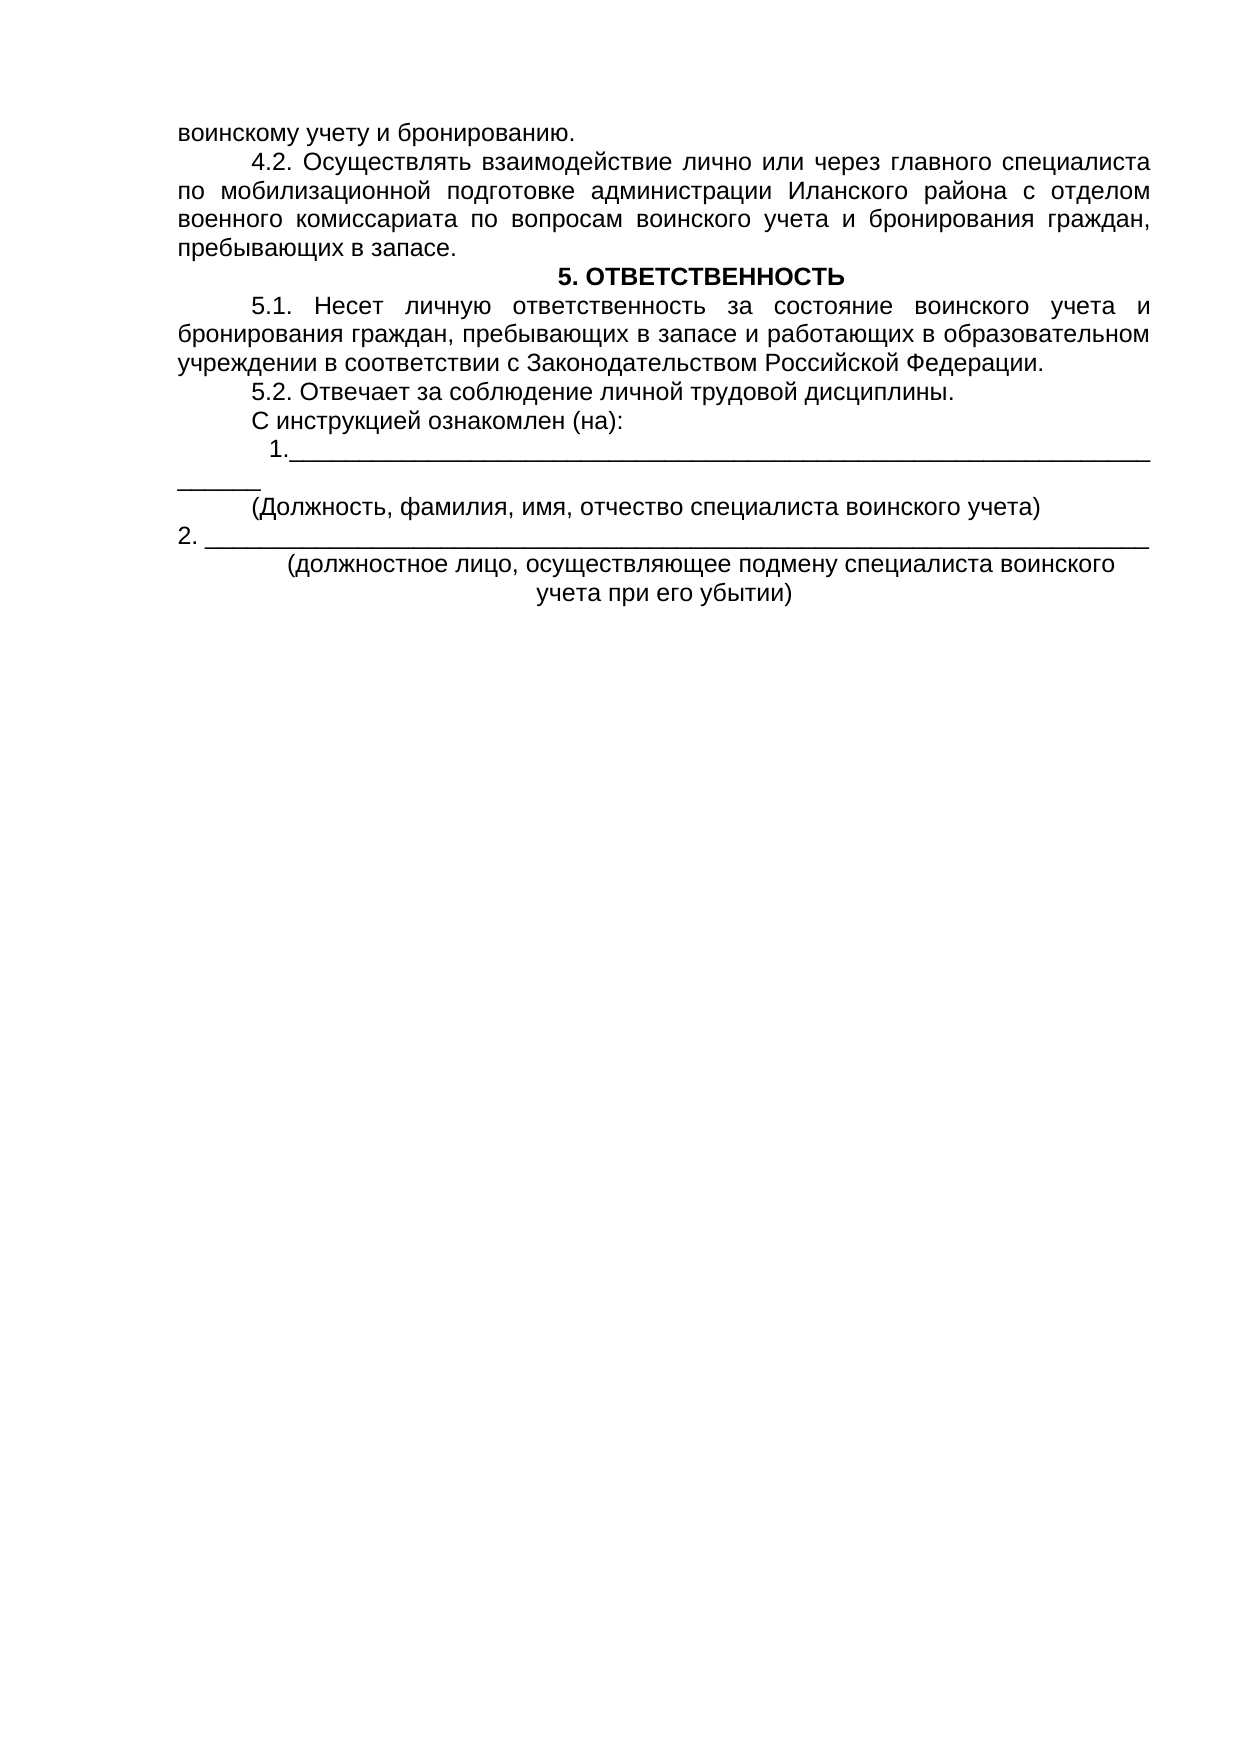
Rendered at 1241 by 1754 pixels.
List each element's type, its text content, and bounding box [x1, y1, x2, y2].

text 5. ОТВЕТСТВЕННОСТЬ [177, 262, 1152, 291]
text С инструкцией ознакомлен (на): [177, 406, 1152, 434]
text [177, 118, 1152, 147]
text (Должность, фамилия, имя, отчество специалиста воинского учета) [177, 492, 1152, 521]
text 4.2. Осуществлять взаимодействие лично или через главного специалиста по мобилизационной подготовке администрации Иланского района с отделом военного комиссариата по вопросам воинского учета и бронирования граждан, пребывающих в запасе. [177, 147, 1152, 262]
text (должностное лицо, осуществляющее подмену специалиста воинского учета при его убытии) [177, 549, 1152, 607]
text 5.2. Отвечает за соблюдение личной трудовой дисциплины. [177, 377, 1152, 406]
text 1.____________________________________________________________________ [177, 434, 1152, 492]
text 5.1. Несет личную ответственность за состояние воинского учета и бронирования граждан, пребывающих в запасе и работающих в образовательном учреждении в соответствии с Законодательством Российской Федерации. [177, 291, 1152, 377]
text 2. ____________________________________________________________________ [177, 521, 1152, 549]
